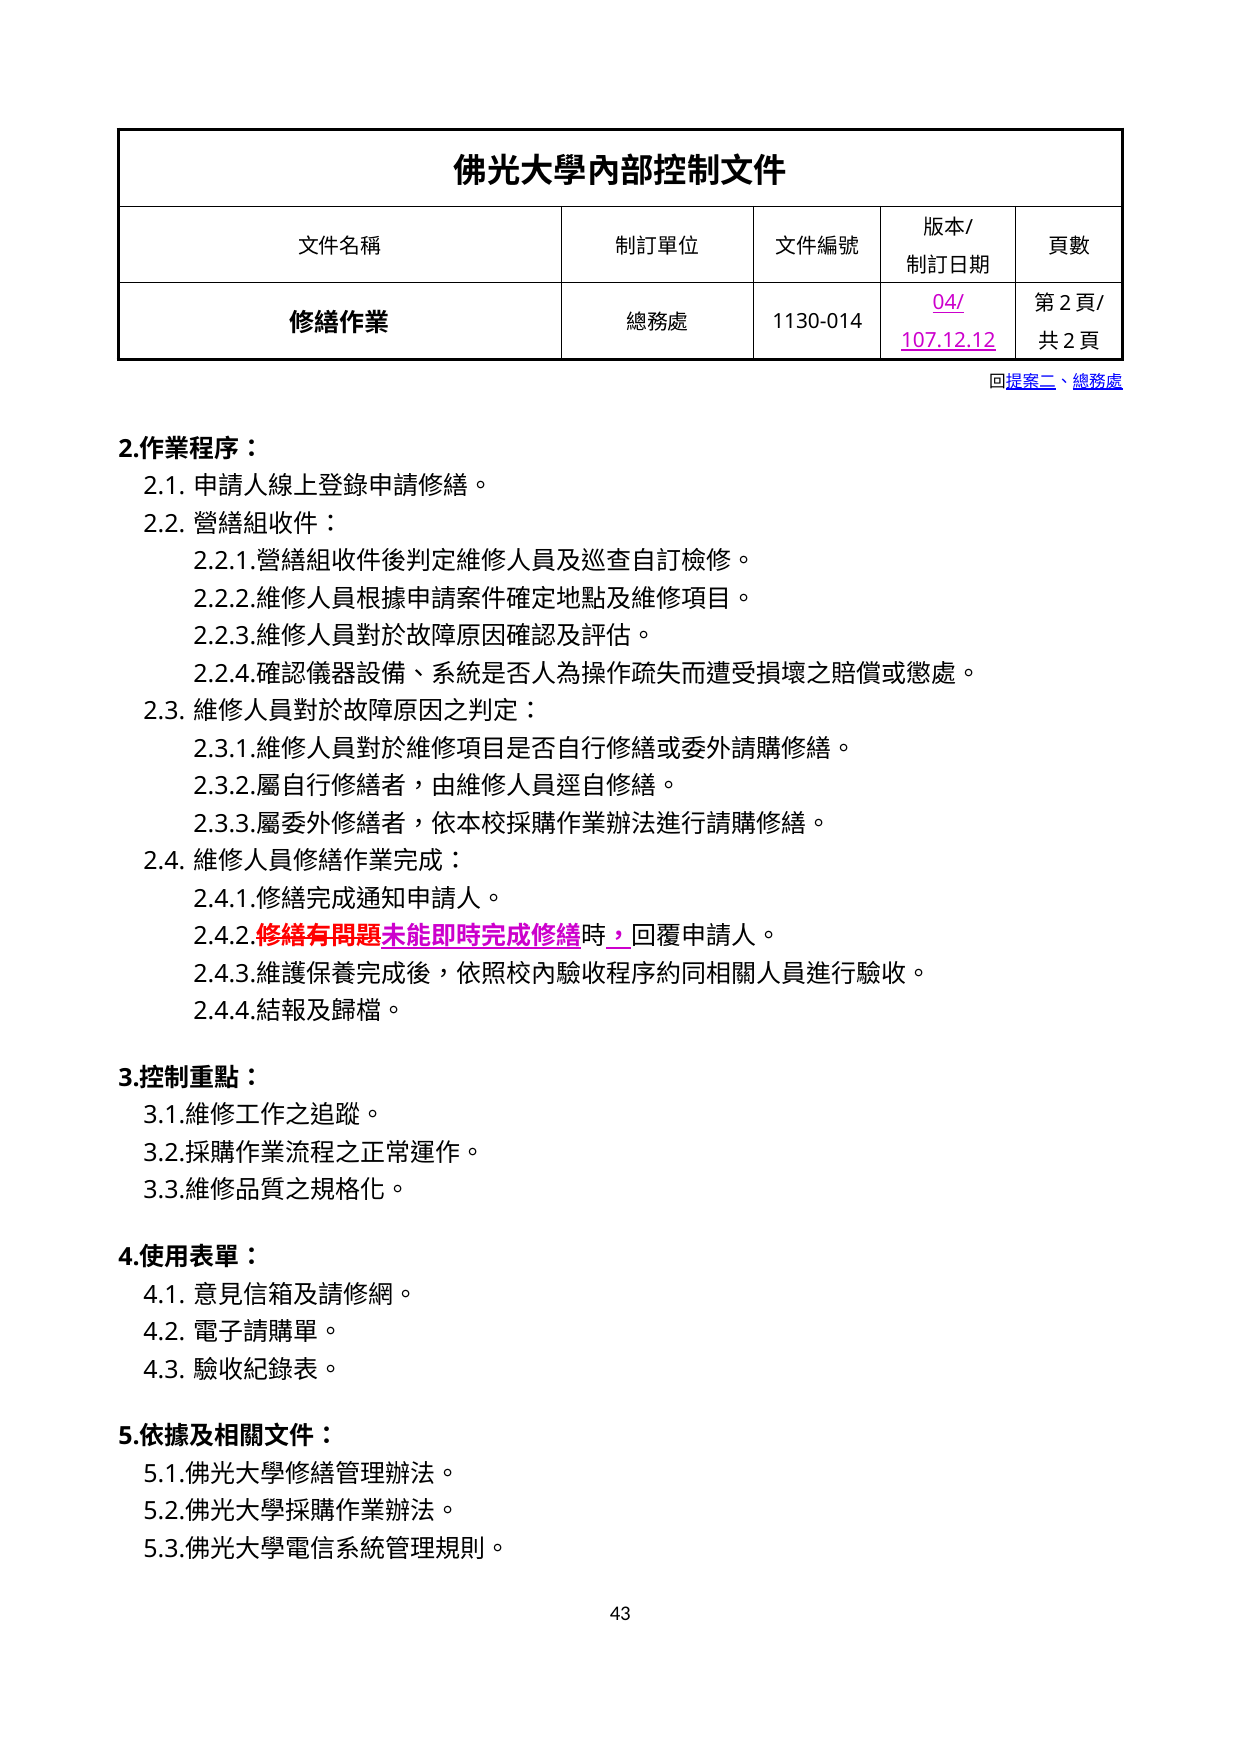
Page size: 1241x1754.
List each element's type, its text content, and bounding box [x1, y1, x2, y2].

text 2.作業程序： [118, 428, 1122, 465]
text 2.2.1.營繕組收件後判定維修人員及巡查自訂檢修。 [193, 540, 1122, 578]
text 2.3.1.維修人員對於維修項目是否自行修繕或委外請購修繕。 [193, 728, 1122, 765]
table_cell 總務處 [562, 283, 753, 358]
list 營繕組收件： [143, 503, 1122, 540]
text 2.3.3.屬委外修繕者，依本校採購作業辦法進行請購修繕。 [193, 803, 1122, 840]
table_cell 1130-014 [754, 283, 880, 358]
table_header 佛光大學內部控制文件 [120, 131, 1121, 206]
list 意見信箱及請修網。 [143, 1273, 1122, 1311]
table_cell 頁數 [1016, 207, 1121, 282]
text 2.4.3.維護保養完成後，依照校內驗收程序約同相關人員進行驗收。 [193, 953, 1122, 990]
table_cell 文件名稱 [120, 207, 561, 282]
text 2.4.4.結報及歸檔。 [193, 990, 1122, 1028]
table_cell 文件編號 [754, 207, 880, 282]
text 3.1.維修工作之追蹤。 [143, 1094, 1122, 1132]
list 維修人員修繕作業完成： [143, 840, 1122, 878]
table_cell 04/ 107.12.12 [881, 283, 1015, 358]
text 5.依據及相關文件： [118, 1415, 1122, 1453]
list 電子請購單。 [143, 1311, 1122, 1348]
table_cell 第2頁/ 共2頁 [1016, 283, 1121, 358]
text 回提案二、總務處 [118, 361, 1122, 398]
list 維修人員對於故障原因之判定： [143, 690, 1122, 728]
text 2.2.3.維修人員對於故障原因確認及評估。 [193, 615, 1122, 653]
text 3.2.採購作業流程之正常運作。 [143, 1132, 1122, 1169]
text 5.1.佛光大學修繕管理辦法。 [143, 1453, 1122, 1490]
table_cell 制訂單位 [562, 207, 753, 282]
text 5.3.佛光大學電信系統管理規則。 [143, 1528, 1122, 1565]
text 2.2.2.維修人員根據申請案件確定地點及維修項目。 [193, 578, 1122, 615]
text 3.3.維修品質之規格化。 [143, 1169, 1122, 1207]
list 驗收紀錄表。 [143, 1348, 1122, 1386]
text 2.3.2.屬自行修繕者，由維修人員逕自修繕。 [193, 765, 1122, 803]
text 5.2.佛光大學採購作業辦法。 [143, 1490, 1122, 1528]
text 3.控制重點： [118, 1057, 1122, 1094]
list 申請人線上登錄申請修繕。 [143, 465, 1122, 503]
text 2.4.1.修繕完成通知申請人。 [193, 878, 1122, 915]
table_cell 修繕作業 [120, 283, 561, 358]
text 2.4.2.修繕有問題未能即時完成修繕時，回覆申請人。 [193, 915, 1122, 953]
table_cell 版本/ 制訂日期 [881, 207, 1015, 282]
text 2.2.4.確認儀器設備、系統是否人為操作疏失而遭受損壞之賠償或懲處。 [193, 653, 1122, 690]
text 4.使用表單： [118, 1236, 1122, 1273]
